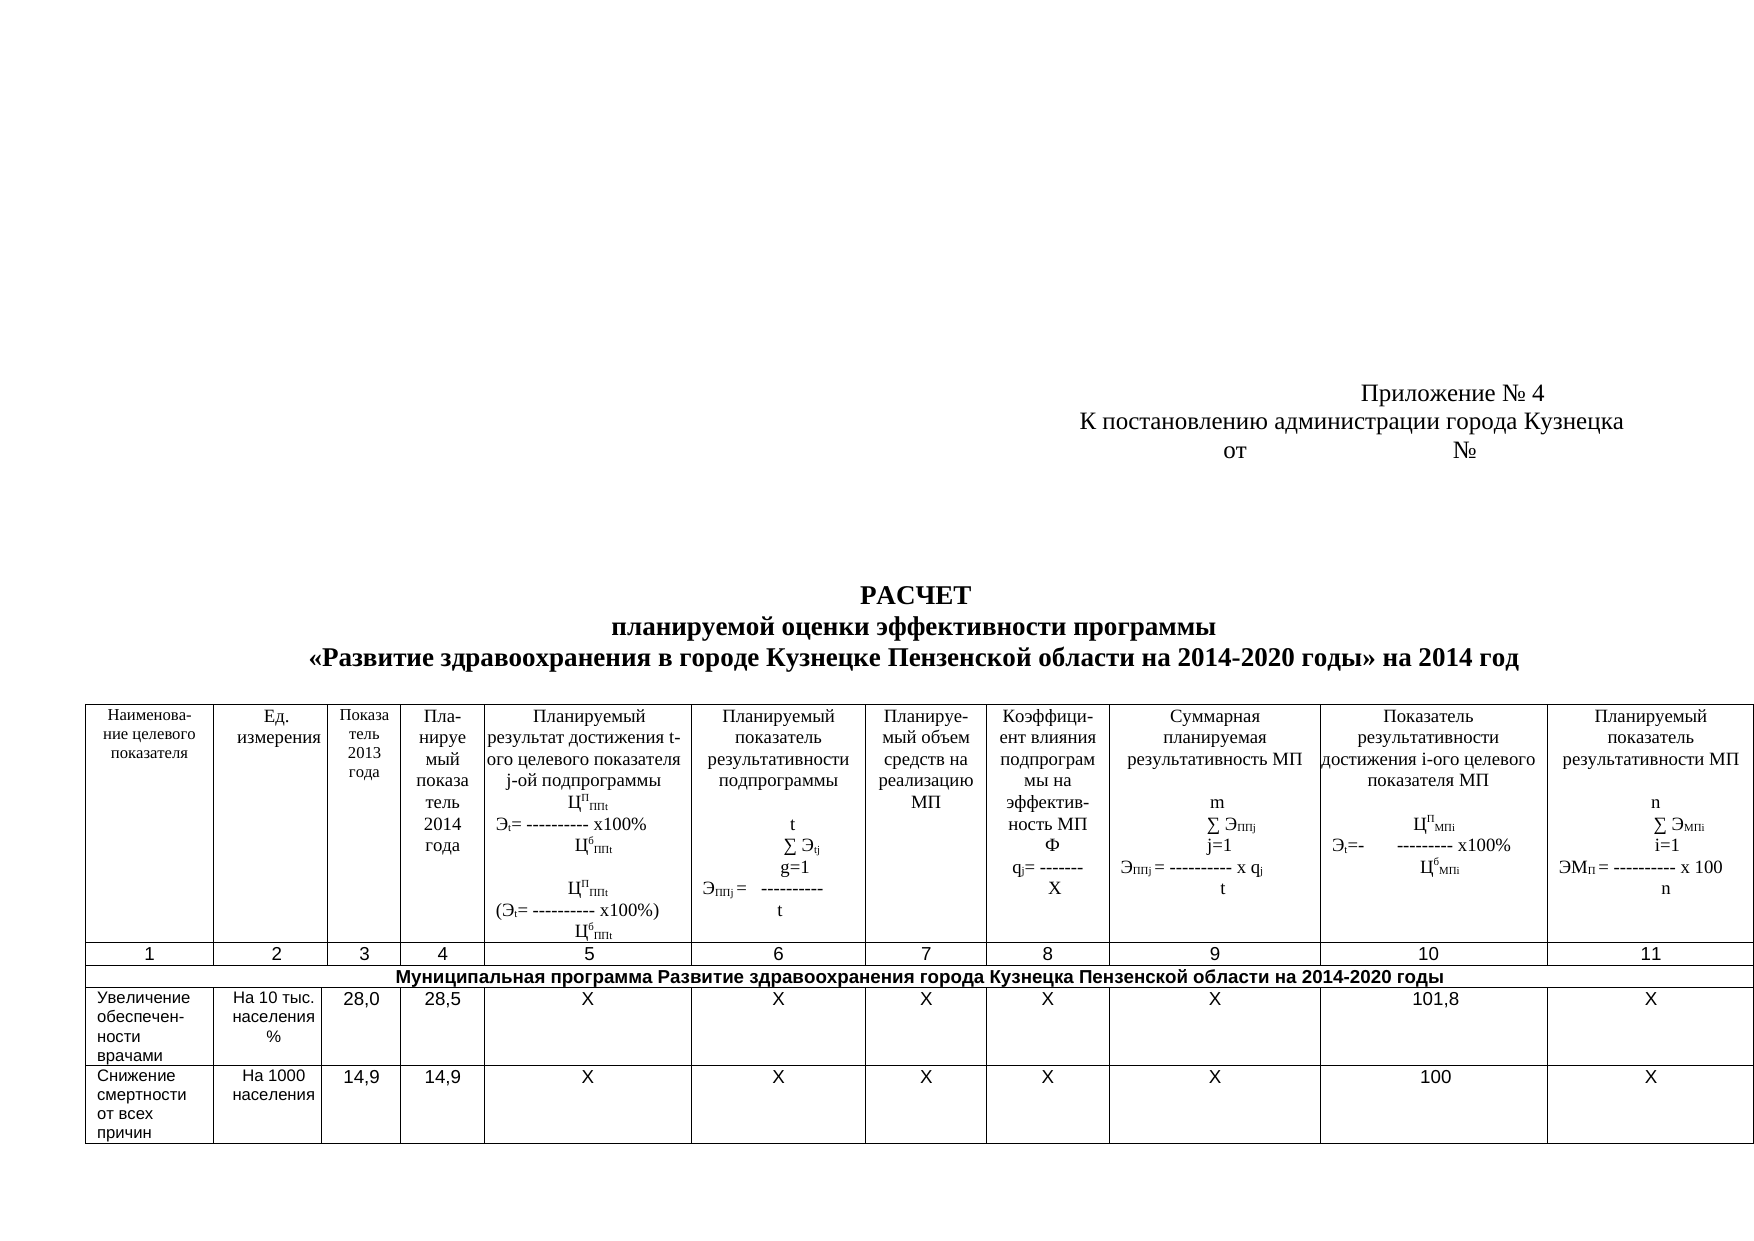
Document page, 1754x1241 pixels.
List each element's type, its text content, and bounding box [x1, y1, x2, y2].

table_cell Снижение смертности от всех причин [86, 1066, 213, 1142]
table_cell 9 [1110, 943, 1320, 964]
table_cell 10 [1321, 943, 1547, 964]
table_cell 7 [866, 943, 986, 964]
table_cell 1 [86, 943, 213, 964]
table_header Планируемый показатель результативности МП n ∑ ЭМПi i=1 ЭМП = ---------- х 100 n [1548, 705, 1753, 942]
text «Развитие здравоохранения в городе Кузнецке Пензенской области на 2014-2020 годы» на 2014 год [118, 641, 1636, 672]
table_cell 28,5 [401, 988, 484, 1065]
table_cell Х [485, 988, 691, 1065]
table_cell 3 [328, 943, 400, 964]
table_cell Х [692, 988, 865, 1065]
table_cell Х [1548, 988, 1753, 1065]
table_cell Х [1110, 988, 1320, 1065]
table_cell Х [866, 1066, 986, 1142]
table_cell 8 [987, 943, 1109, 964]
table_header Планируемый показатель результативности подпрограммы t ∑ Эtj g=1 ЭППj = ---------- t [692, 705, 865, 942]
text от № [118, 435, 1636, 464]
table_header Коэффици-ент влияния подпрограммы на эффектив-ность МП Ф qj= ------- Х [987, 705, 1109, 942]
table_cell 2 [214, 943, 327, 964]
table_cell Х [866, 988, 986, 1065]
table_cell Увеличение обеспечен-ности врачами [86, 988, 213, 1065]
text РАСЧЕТ [118, 579, 1636, 610]
table_header Суммарная планируемая результативность МП m ∑ ЭППj j=1 ЭППj = ---------- х qj t [1110, 705, 1320, 942]
table_header Показатель 2013 года [328, 705, 400, 942]
table_cell 14,9 [401, 1066, 484, 1142]
table_cell Х [692, 1066, 865, 1142]
table_cell Х [987, 988, 1109, 1065]
table_header Планируемый результат достижения t-ого целевого показателя j-ой подпрограммы ЦПППt Эt= ---------- х100% ЦбППt ЦПППt (Эt= ---------- х100%) ЦбППt [485, 705, 691, 942]
table_header Ед. измерения [214, 705, 327, 942]
table_header Пла-нируе мый показа тель 2014 года [401, 705, 484, 942]
text К постановлению администрации города Кузнецка [118, 406, 1636, 435]
table_cell 4 [401, 943, 484, 964]
table_cell Х [1548, 1066, 1753, 1142]
table_cell Х [1110, 1066, 1320, 1142]
text Приложение № 4 [118, 378, 1636, 406]
table_header Наименова-ние целевого показателя [86, 705, 213, 942]
table_cell Х [485, 1066, 691, 1142]
table_cell 11 [1548, 943, 1753, 964]
table_cell 6 [692, 943, 865, 964]
table_cell 14,9 [322, 1066, 400, 1142]
table_cell 101,8 [1321, 988, 1547, 1065]
table_cell 28,0 [322, 988, 400, 1065]
table_header Планируе-мый объем средств на реализацию МП [866, 705, 986, 942]
table_cell Муниципальная программа Развитие здравоохранения города Кузнецка Пензенской области на 2014-2020 годы [86, 966, 1753, 987]
table_cell Х [987, 1066, 1109, 1142]
table_header Показатель результативности достижения i-ого целевого показателя МП ЦПМПi Эt=- --------- х100% ЦбМПi [1321, 705, 1547, 942]
table_cell На 10 тыс. населения % [214, 988, 321, 1065]
table_cell На 1000 населения [214, 1066, 321, 1142]
table_cell 100 [1321, 1066, 1547, 1142]
text планируемой оценки эффективности программы [118, 610, 1636, 641]
table_cell 5 [485, 943, 691, 964]
